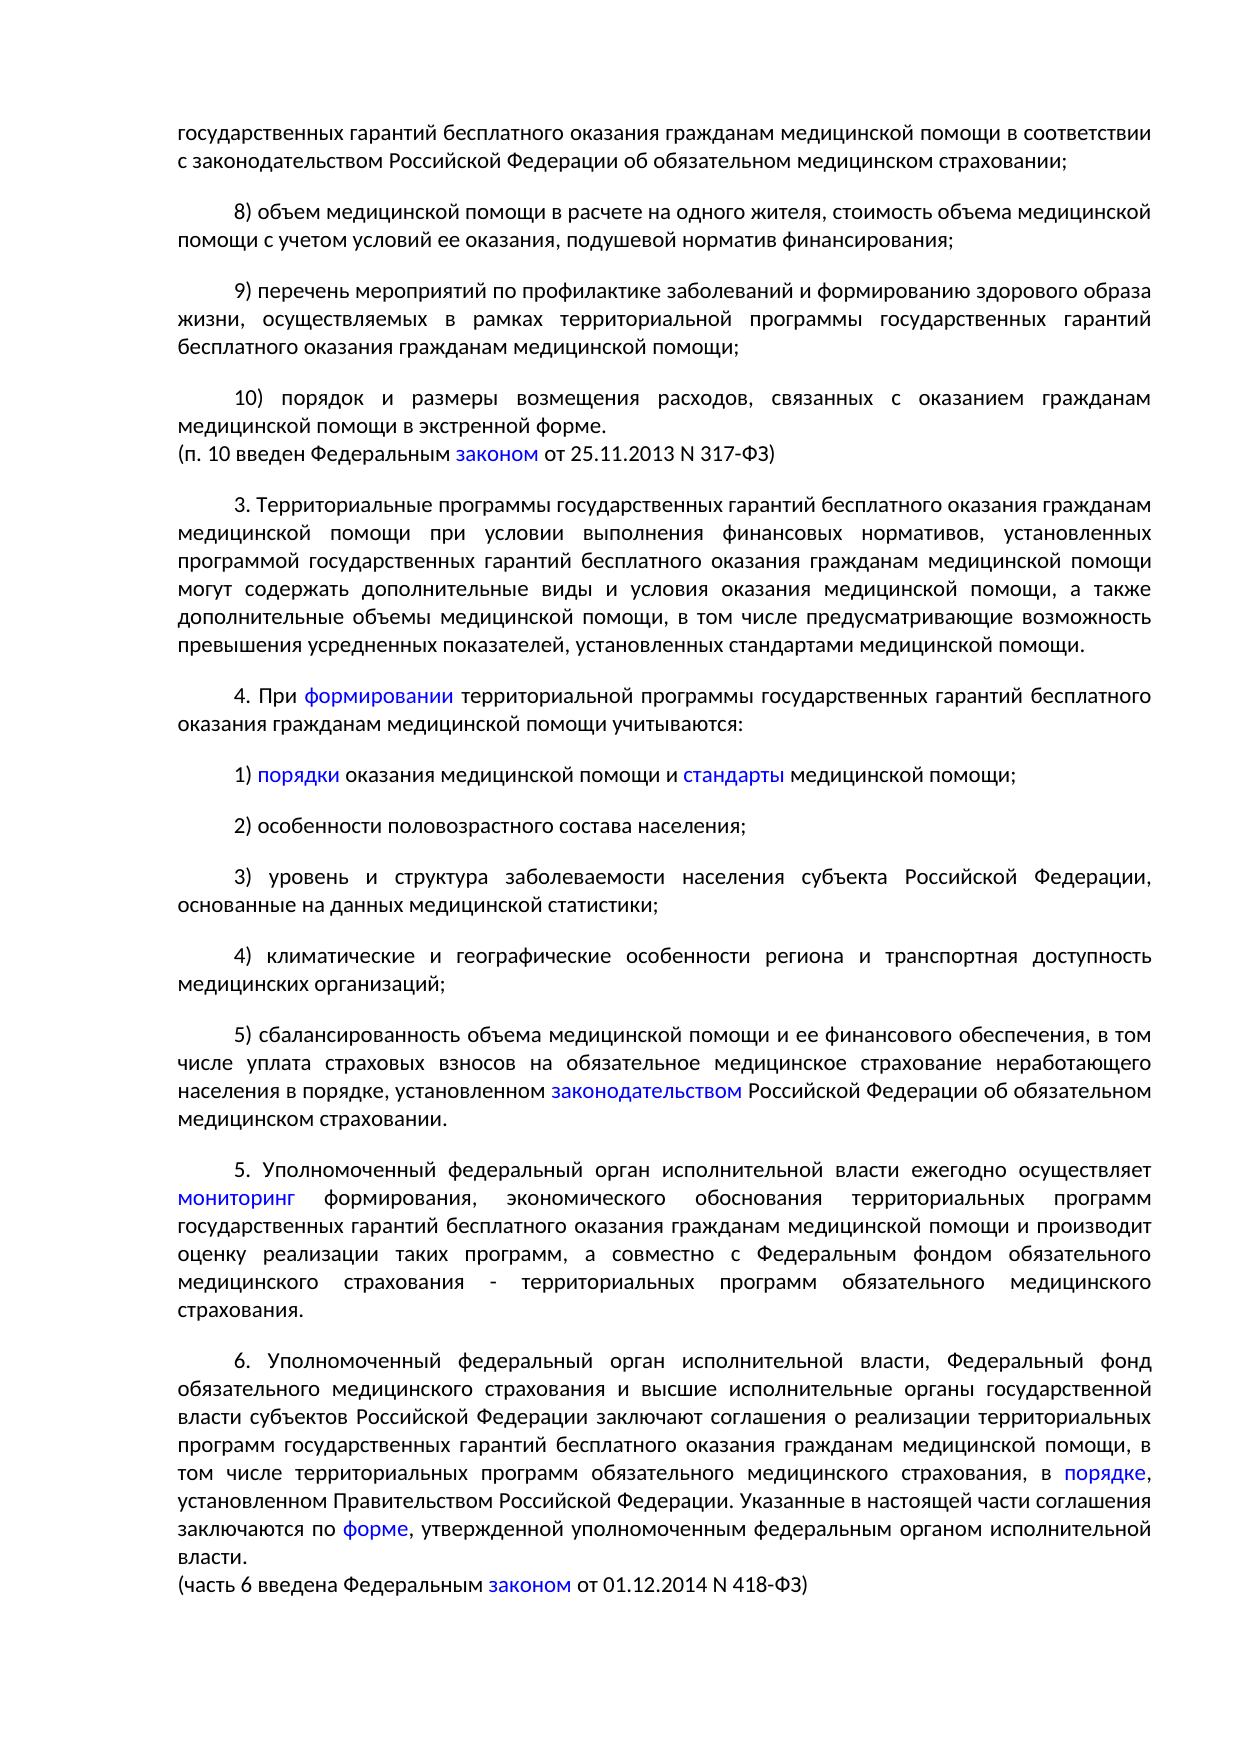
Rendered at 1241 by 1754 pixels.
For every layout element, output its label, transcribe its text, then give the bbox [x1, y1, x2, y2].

text 9) перечень мероприятий по профилактике заболеваний и формированию здорового образа жизни, осуществляемых в рамках территориальной программы государственных гарантий бесплатного оказания гражданам медицинской помощи; [177, 276, 1152, 360]
text 4) климатические и географические особенности региона и транспортная доступность медицинских организаций; [177, 941, 1152, 997]
text (п. 10 введен Федеральным законом от 25.11.2013 N 317-ФЗ) [177, 439, 1152, 467]
text 3) уровень и структура заболеваемости населения субъекта Российской Федерации, основанные на данных медицинской статистики; [177, 862, 1152, 918]
text 2) особенности половозрастного состава населения; [177, 811, 1152, 839]
text 1) порядки оказания медицинской помощи и стандарты медицинской помощи; [177, 760, 1152, 788]
text 3. Территориальные программы государственных гарантий бесплатного оказания гражданам медицинской помощи при условии выполнения финансовых нормативов, установленных программой государственных гарантий бесплатного оказания гражданам медицинской помощи могут содержать дополнительные виды и условия оказания медицинской помощи, а также дополнительные объемы медицинской помощи, в том числе предусматривающие возможность превышения усредненных показателей, установленных стандартами медицинской помощи. [177, 490, 1152, 658]
text 5. Уполномоченный федеральный орган исполнительной власти ежегодно осуществляет мониторинг формирования, экономического обоснования территориальных программ государственных гарантий бесплатного оказания гражданам медицинской помощи и производит оценку реализации таких программ, а совместно с Федеральным фондом обязательного медицинского страхования - территориальных программ обязательного медицинского страхования. [177, 1155, 1152, 1323]
text 5) сбалансированность объема медицинской помощи и ее финансового обеспечения, в том числе уплата страховых взносов на обязательное медицинское страхование неработающего населения в порядке, установленном законодательством Российской Федерации об обязательном медицинском страховании. [177, 1020, 1152, 1132]
text 10) порядок и размеры возмещения расходов, связанных с оказанием гражданам медицинской помощи в экстренной форме. [177, 383, 1152, 439]
text 6. Уполномоченный федеральный орган исполнительной власти, Федеральный фонд обязательного медицинского страхования и высшие исполнительные органы государственной власти субъектов Российской Федерации заключают соглашения о реализации территориальных программ государственных гарантий бесплатного оказания гражданам медицинской помощи, в том числе территориальных программ обязательного медицинского страхования, в порядке, установленном Правительством Российской Федерации. Указанные в настоящей части соглашения заключаются по форме, утвержденной уполномоченным федеральным органом исполнительной власти. [177, 1346, 1152, 1570]
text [177, 118, 1152, 174]
text 4. При формировании территориальной программы государственных гарантий бесплатного оказания гражданам медицинской помощи учитываются: [177, 681, 1152, 737]
text 8) объем медицинской помощи в расчете на одного жителя, стоимость объема медицинской помощи с учетом условий ее оказания, подушевой норматив финансирования; [177, 197, 1152, 253]
text (часть 6 введена Федеральным законом от 01.12.2014 N 418-ФЗ) [177, 1570, 1152, 1598]
